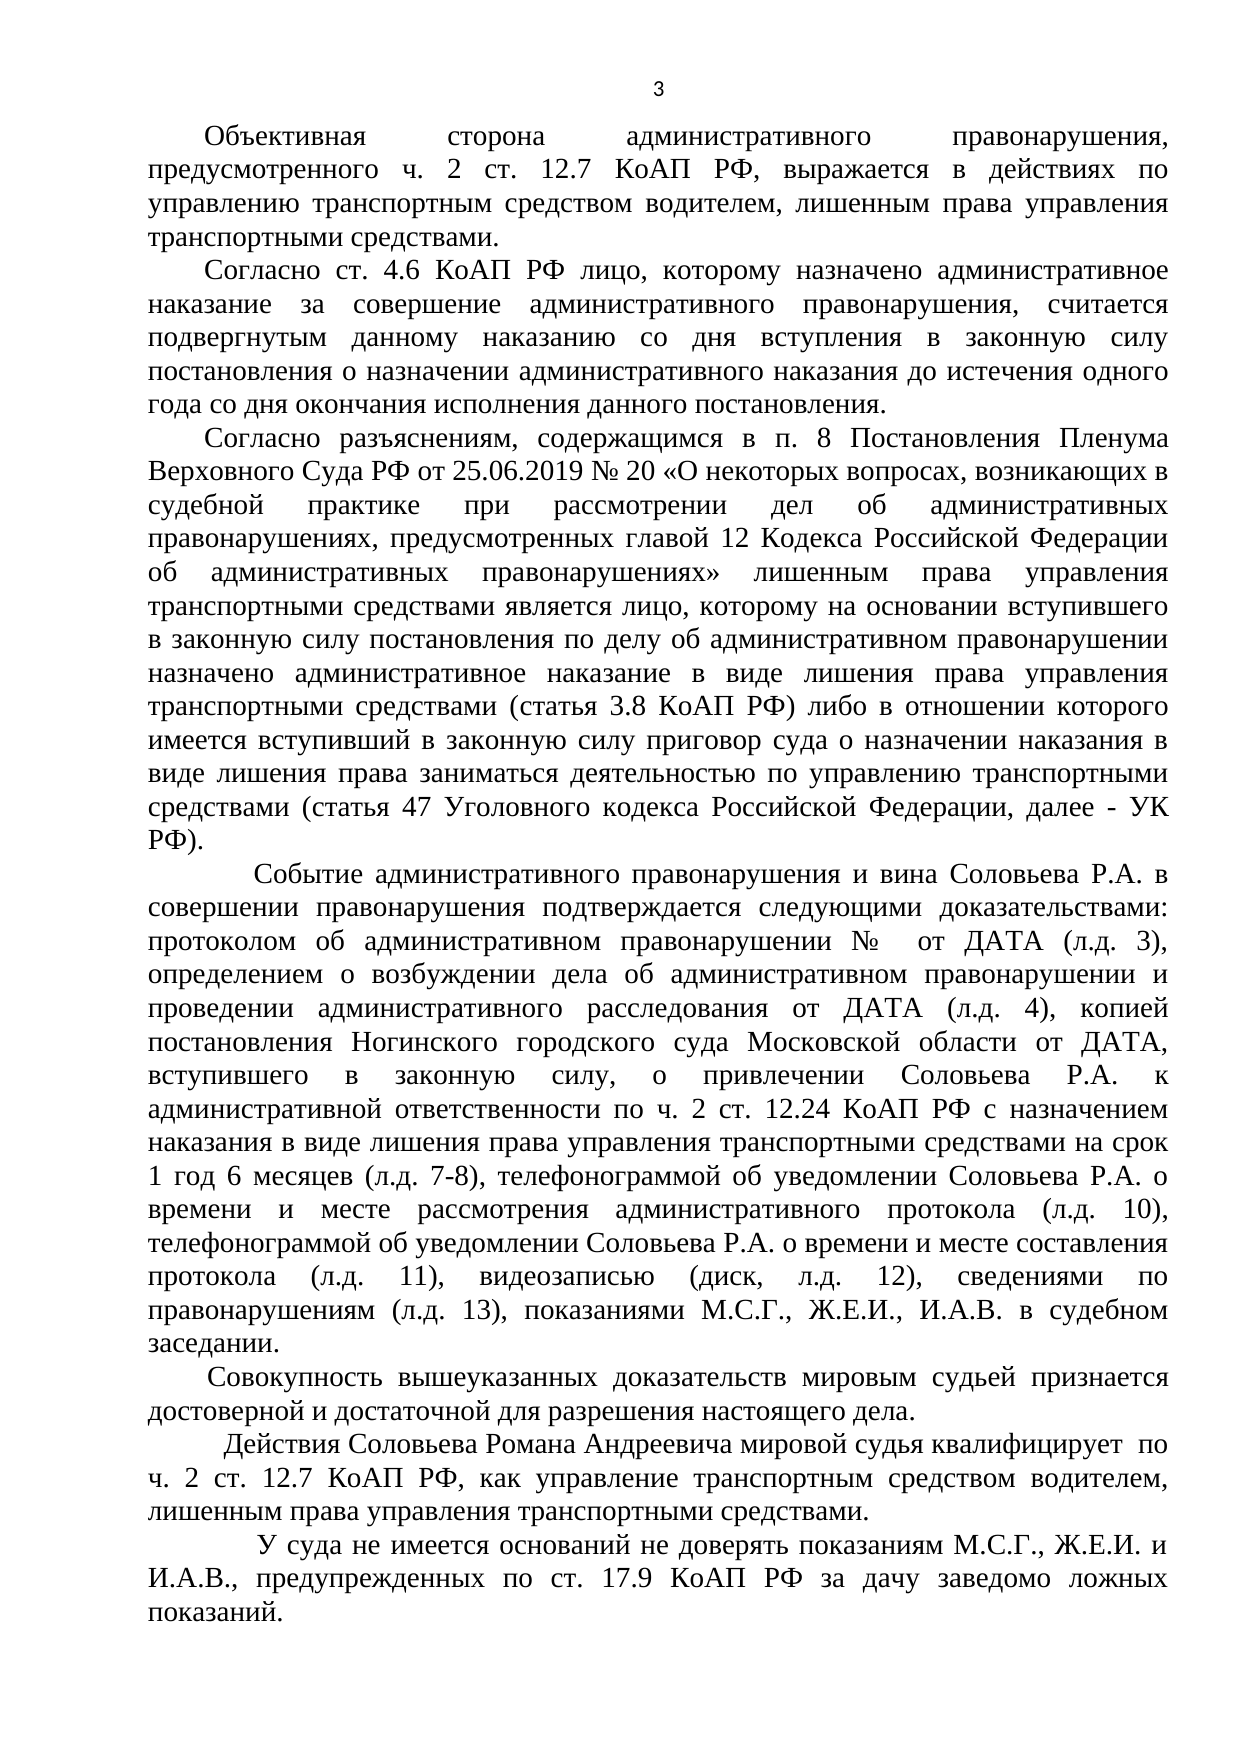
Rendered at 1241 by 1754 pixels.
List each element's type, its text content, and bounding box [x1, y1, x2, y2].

text Согласно разъяснениям, содержащимся в п. 8 Постановления Пленума Верховного Суда РФ от 25.06.2019 № 20 «О некоторых вопросах, возникающих в судебной практике при рассмотрении дел об административных правонарушениях, предусмотренных главой 12 Кодекса Российской Федерации об административных правонарушениях» лишенным права управления транспортными средствами является лицо, которому на основании вступившего в законную силу постановления по делу об административном правонарушении назначено административное наказание в виде лишения права управления транспортными средствами (статья 3.8 КоАП РФ) либо в отношении которого имеется вступивший в законную силу приговор суда о назначении наказания в виде лишения права заниматься деятельностью по управлению транспортными средствами (статья 47 Уголовного кодекса Российской Федерации, далее - УК РФ). [148, 420, 1169, 856]
text Согласно ст. 4.6 КоАП РФ лицо, которому назначено административное наказание за совершение административного правонарушения, считается подвергнутым данному наказанию со дня вступления в законную силу постановления о назначении административного наказания до истечения одного года со дня окончания исполнения данного постановления. [148, 252, 1169, 420]
text У суда не имеется оснований не доверять показаниям М.С.Г., Ж.Е.И. и И.А.В., предупрежденных по ст. 17.9 КоАП РФ за дачу заведомо ложных показаний. [148, 1527, 1169, 1627]
text Объективная сторона административного правонарушения, предусмотренного ч. 2 ст. 12.7 КоАП РФ, выражается в действиях по управлению транспортным средством водителем, лишенным права управления транспортными средствами. [148, 118, 1169, 252]
text Совокупность вышеуказанных доказательств мировым судьей признается достоверной и достаточной для разрешения настоящего дела. [148, 1359, 1169, 1426]
text Событие административного правонарушения и вина Соловьева Р.А. в совершении правонарушения подтверждается следующими доказательствами: протоколом об административном правонарушении № от ДАТА (л.д. 3), определением о возбуждении дела об административном правонарушении и проведении административного расследования от ДАТА (л.д. 4), копией постановления Ногинского городского суда Московской области от ДАТА, вступившего в законную силу, о привлечении Соловьева Р.А. к административной ответственности по ч. 2 ст. 12.24 КоАП РФ с назначением наказания в виде лишения права управления транспортными средствами на срок 1 год 6 месяцев (л.д. 7-8), телефонограммой об уведомлении Соловьева Р.А. о времени и месте рассмотрения административного протокола (л.д. 10), телефонограммой об уведомлении Соловьева Р.А. о времени и месте составления протокола (л.д. 11), видеозаписью (диск, л.д. 12), сведениями по правонарушениям (л.д. 13), показаниями М.С.Г., Ж.Е.И., И.А.В. в судебном заседании. [148, 856, 1169, 1359]
text Действия Соловьева Романа Андреевича мировой судья квалифицирует по ч. 2 ст. 12.7 КоАП РФ, как управление транспортным средством водителем, лишенным права управления транспортными средствами. [148, 1426, 1169, 1527]
